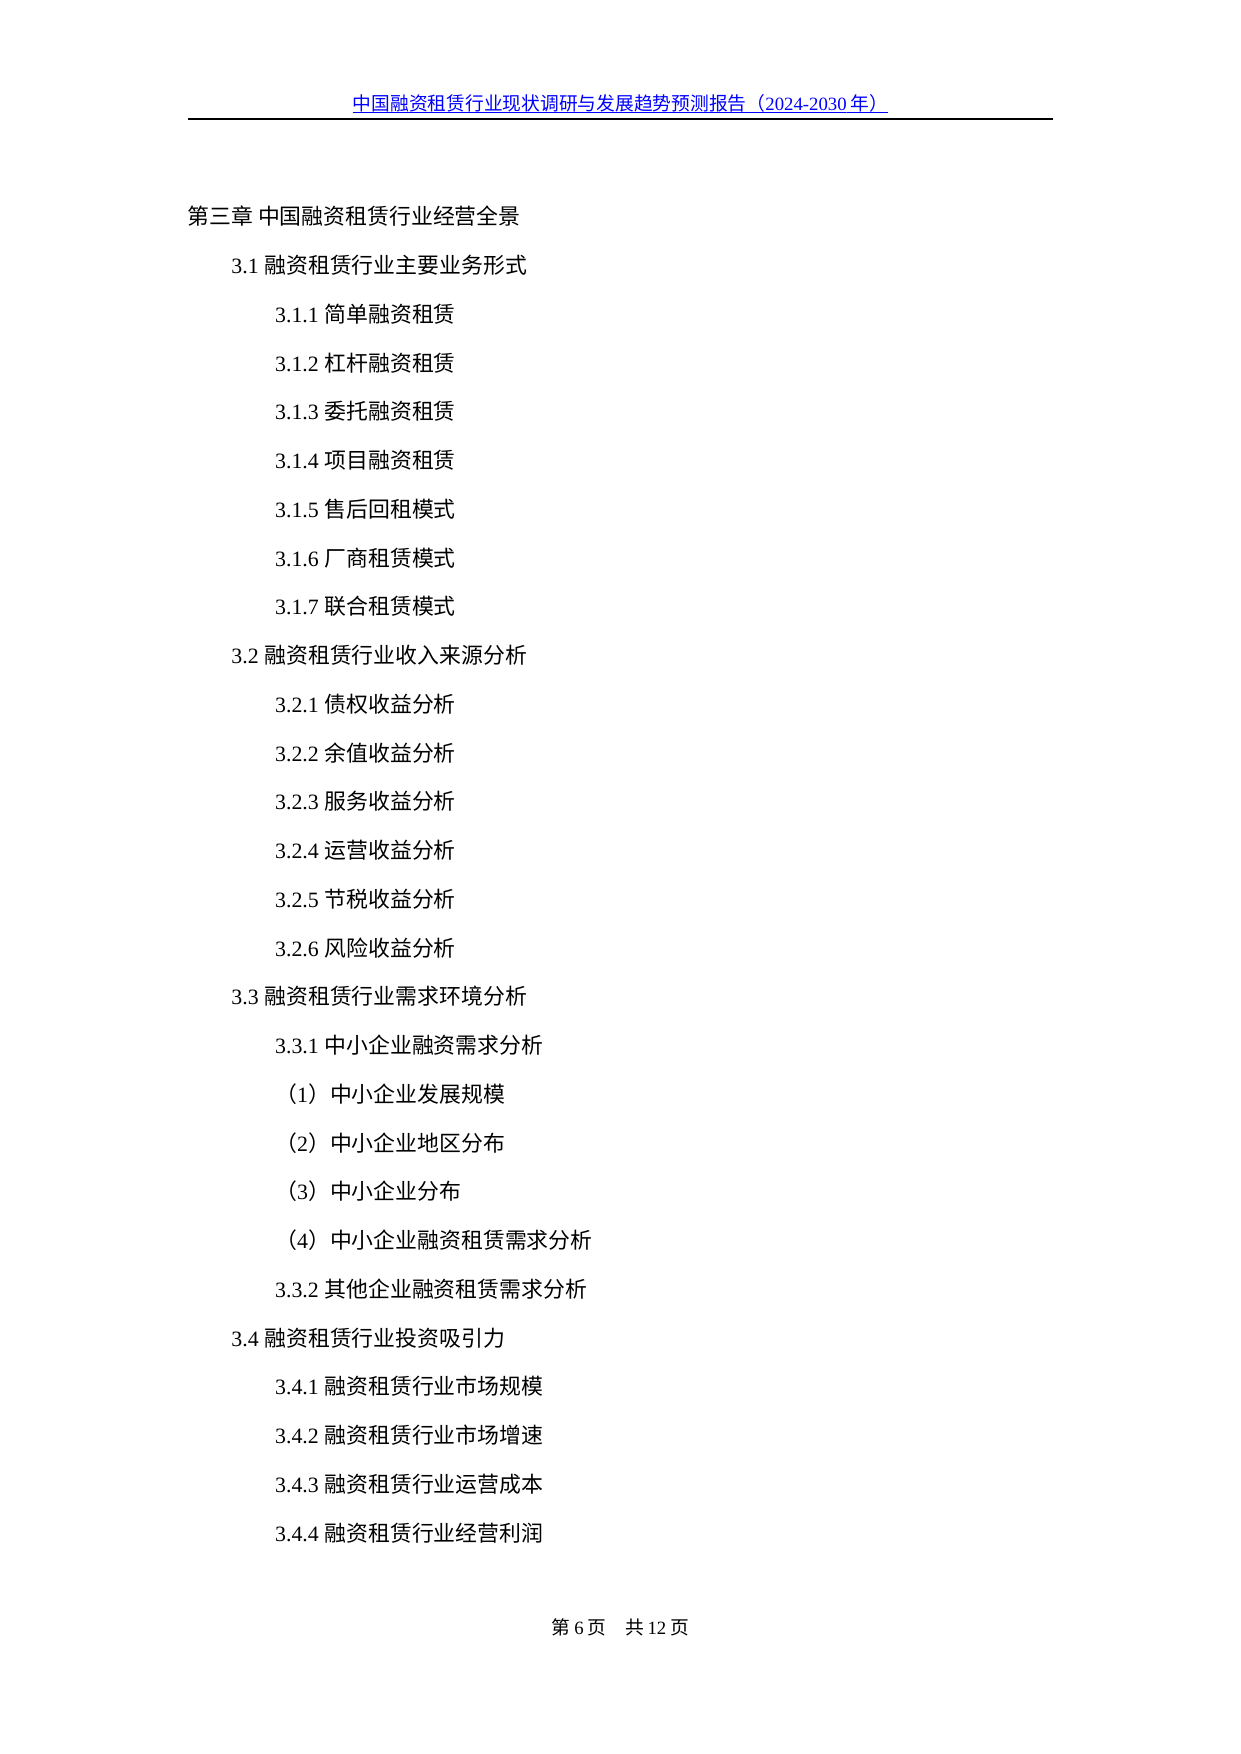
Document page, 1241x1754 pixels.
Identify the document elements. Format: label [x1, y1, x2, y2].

text [187, 150, 1053, 1548]
